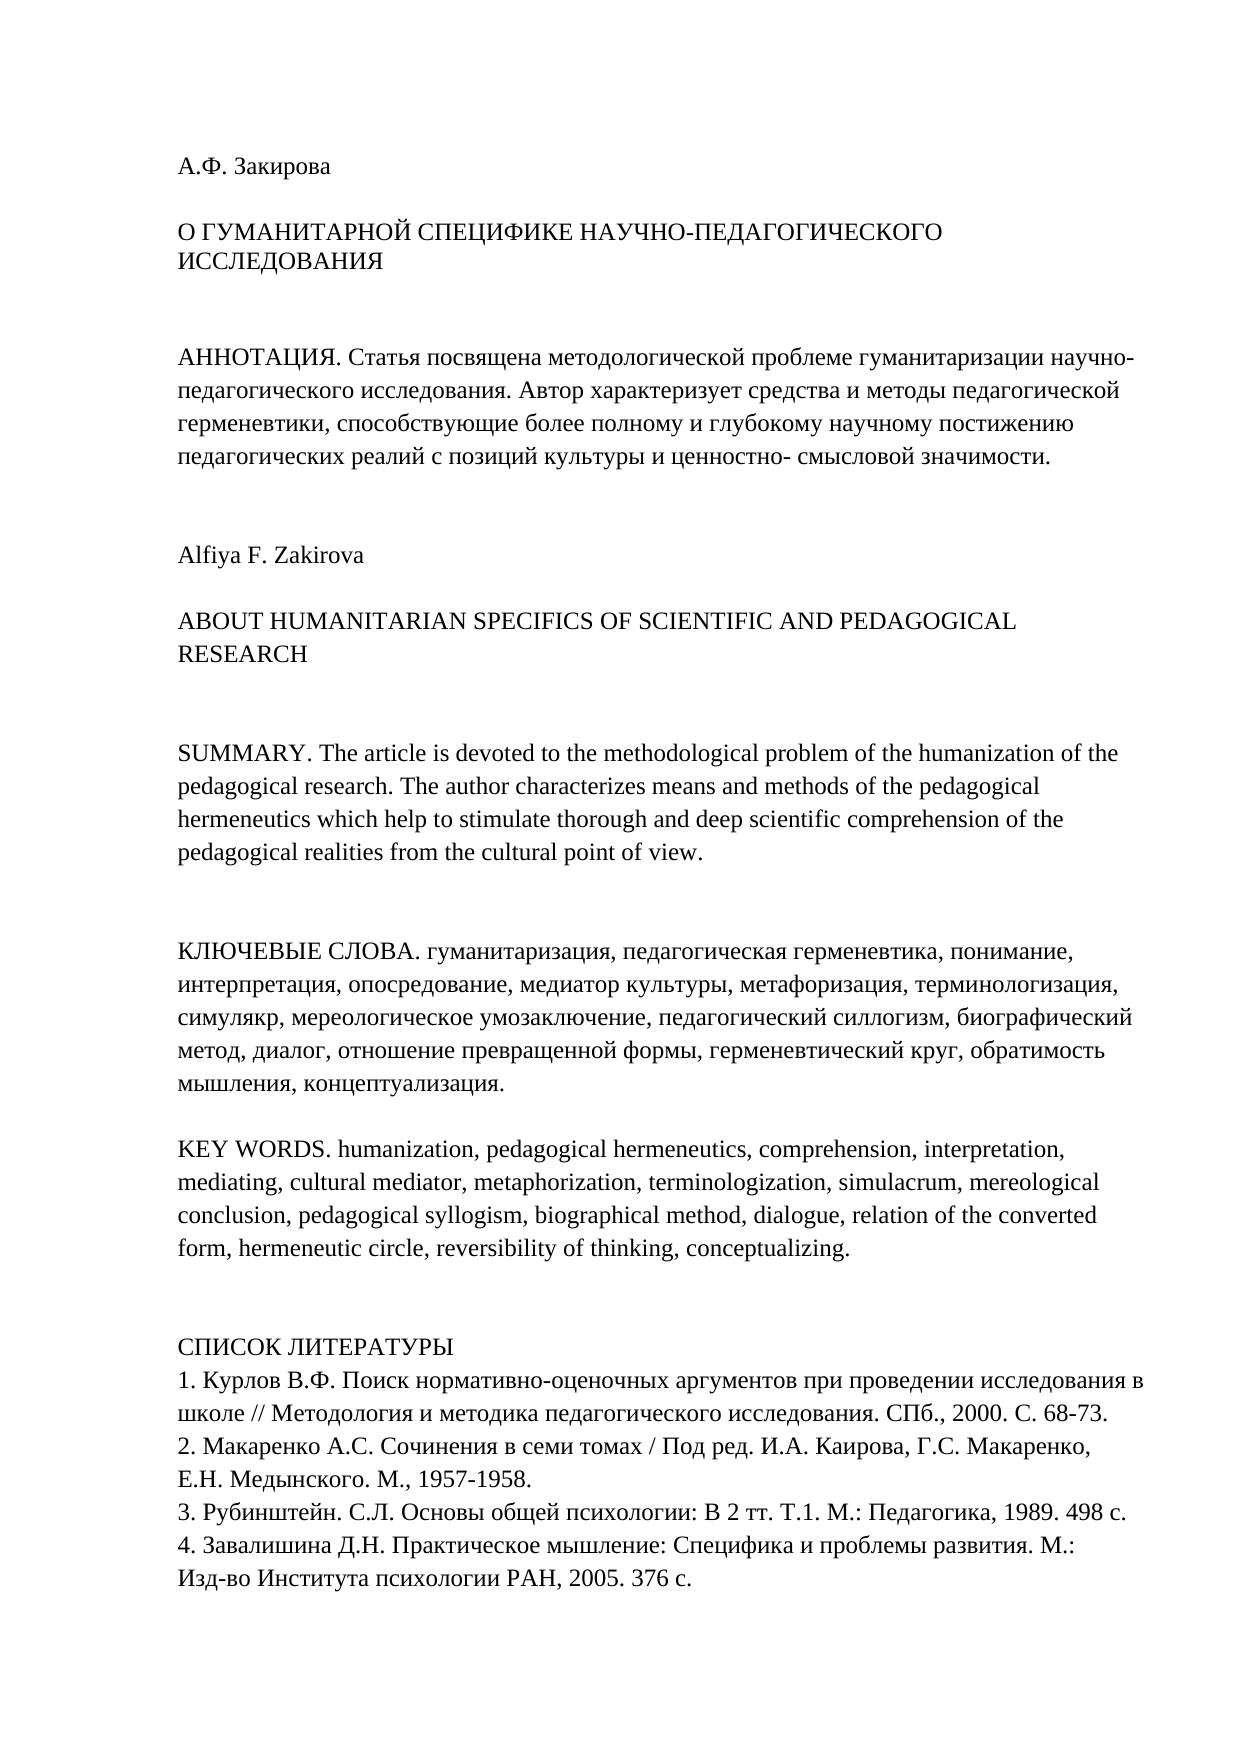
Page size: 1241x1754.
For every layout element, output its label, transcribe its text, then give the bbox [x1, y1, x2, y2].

text SUMMARY. The article is devoted to the methodological problem of the humanization of the pedagogical research. The author characterizes means and methods of the pedagogical hermeneutics which help to stimulate thorough and deep scientific comprehension of the pedagogical realities from the cultural point of view. [177, 738, 1152, 866]
text 4. Завалишина Д.Н. Практическое мышление: Специфика и проблемы развития. М.: [177, 1531, 1152, 1559]
text ABOUT HUMANITARIAN SPECIFICS OF SCIENTIFIC AND PEDAGOGICAL RESEARCH [177, 606, 1152, 668]
text АННОТАЦИЯ. Статья посвящена методологической проблеме гуманитаризации научно-педагогического исследования. Автор характеризует средства и методы педагогической герменевтики, способствующие более полному и глубокому научному постижению педагогических реалий с позиций культуры и ценностно- смысловой значимости. [177, 342, 1152, 469]
text 2. Макаренко А.С. Сочинения в семи томах / Под ред. И.А. Каирова, Г.С. Макаренко, [177, 1431, 1152, 1460]
text 1. Курлов В.Ф. Поиск нормативно-оценочных аргументов при проведении исследования в школе // Методология и методика педагогического исследования. СПб., 2000. С. 68-73. [177, 1365, 1152, 1427]
text 3. Рубинштейн. С.Л. Основы общей психологии: В 2 тт. Т.1. М.: Педагогика, 1989. 498 с. [177, 1497, 1152, 1526]
text О ГУМАНИТАРНОЙ СПЕЦИФИКЕ НАУЧНО-ПЕДАГОГИЧЕСКОГО ИССЛЕДОВАНИЯ [177, 217, 1152, 275]
text КЛЮЧЕВЫЕ СЛОВА. гуманитаризация, педагогическая герменевтика, понимание, интерпретация, опосредование, медиатор культуры, метафоризация, терминологизация, симулякр, мереологическое умозаключение, педагогический силлогизм, биографический метод, диалог, отношение превращенной формы, герменевтический круг, обратимость мышления, концептуализация. [177, 936, 1152, 1097]
text Е.Н. Медынского. М., 1957-1958. [177, 1464, 1152, 1493]
text Alfiya F. Zakirova [177, 540, 1152, 569]
text СПИСОК ЛИТЕРАТУРЫ [177, 1332, 1152, 1361]
text А.Ф. Закирова [177, 151, 1152, 180]
text Изд-во Института психологии РАН, 2005. 376 с. [177, 1563, 1152, 1592]
text KEY WORDS. humanization, pedagogical hermeneutics, comprehension, interpretation, mediating, cultural mediator, metaphorization, terminologization, simulacrum, mereological conclusion, pedagogical syllogism, biographical method, dialogue, relation of the converted form, hermeneutic circle, reversibility of thinking, conceptualizing. [177, 1134, 1152, 1262]
